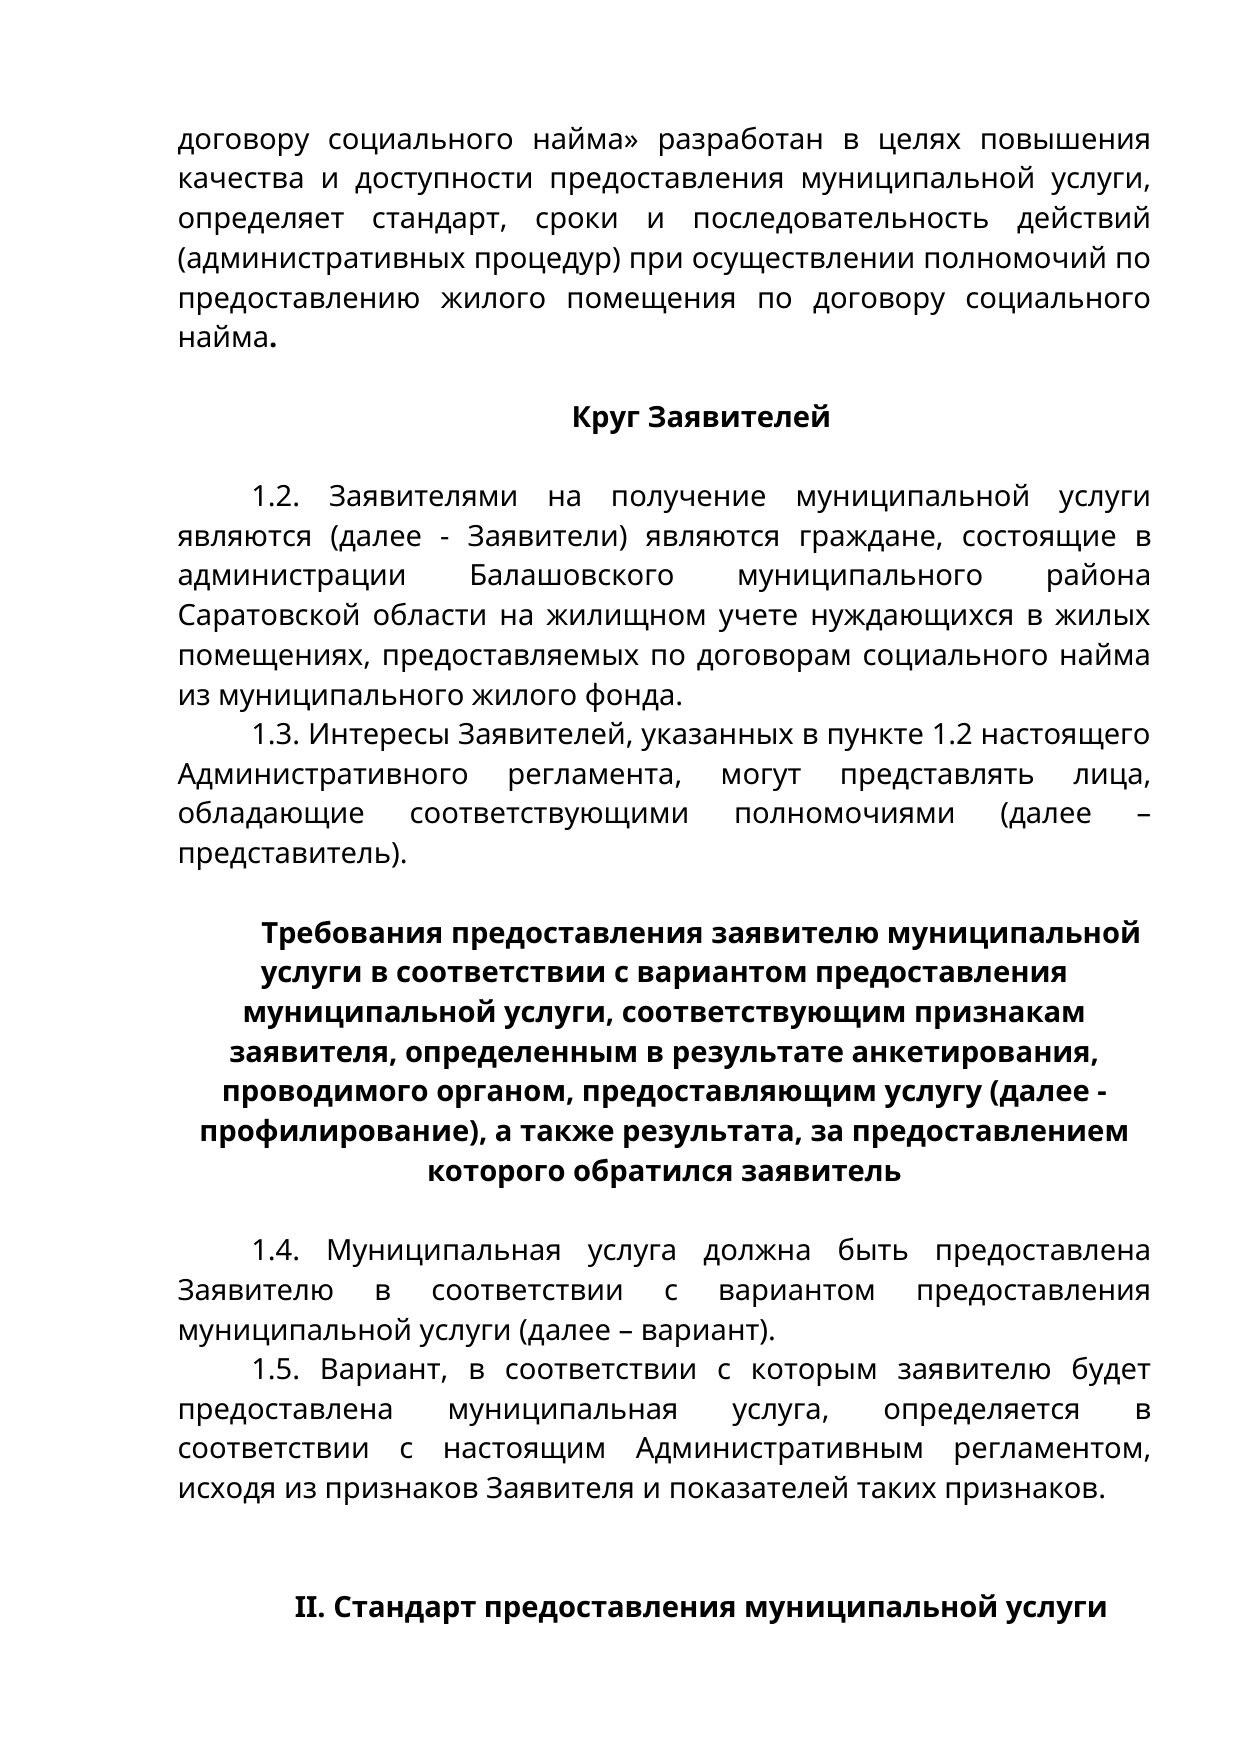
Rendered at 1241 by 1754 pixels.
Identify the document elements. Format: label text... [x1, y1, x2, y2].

text Требования предоставления заявителю муниципальной услуги в соответствии с вариантом предоставления муниципальной услуги, соответствующим признакам заявителя, определенным в результате анкетирования, проводимого органом, предоставляющим услугу (далее - профилирование), а также результата, за предоставлением которого обратился заявитель [177, 912, 1152, 1190]
text 1.5. Вариант, в соответствии с которым заявителю будет предоставлена муниципальная услуга, определяется в соответствии с настоящим Административным регламентом, исходя из признаков Заявителя и показателей таких признаков. [177, 1348, 1152, 1507]
text Круг Заявителей [177, 396, 1152, 436]
text II. Стандарт предоставления муниципальной услуги [177, 1587, 1152, 1626]
text 1.4. Муниципальная услуга должна быть предоставлена Заявителю в соответствии с вариантом предоставления муниципальной услуги (далее – вариант). [177, 1229, 1152, 1348]
text 1.2. Заявителями на получение муниципальной услуги являются (далее - Заявители) являются граждане, состоящие в администрации Балашовского муниципального района Саратовской области на жилищном учете нуждающихся в жилых помещениях, предоставляемых по договорам социального найма из муниципального жилого фонда. [177, 475, 1152, 713]
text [177, 118, 1152, 356]
text 1.3. Интересы Заявителей, указанных в пункте 1.2 настоящего Административного регламента, могут представлять лица, обладающие соответствующими полномочиями (далее – представитель). [177, 713, 1152, 872]
